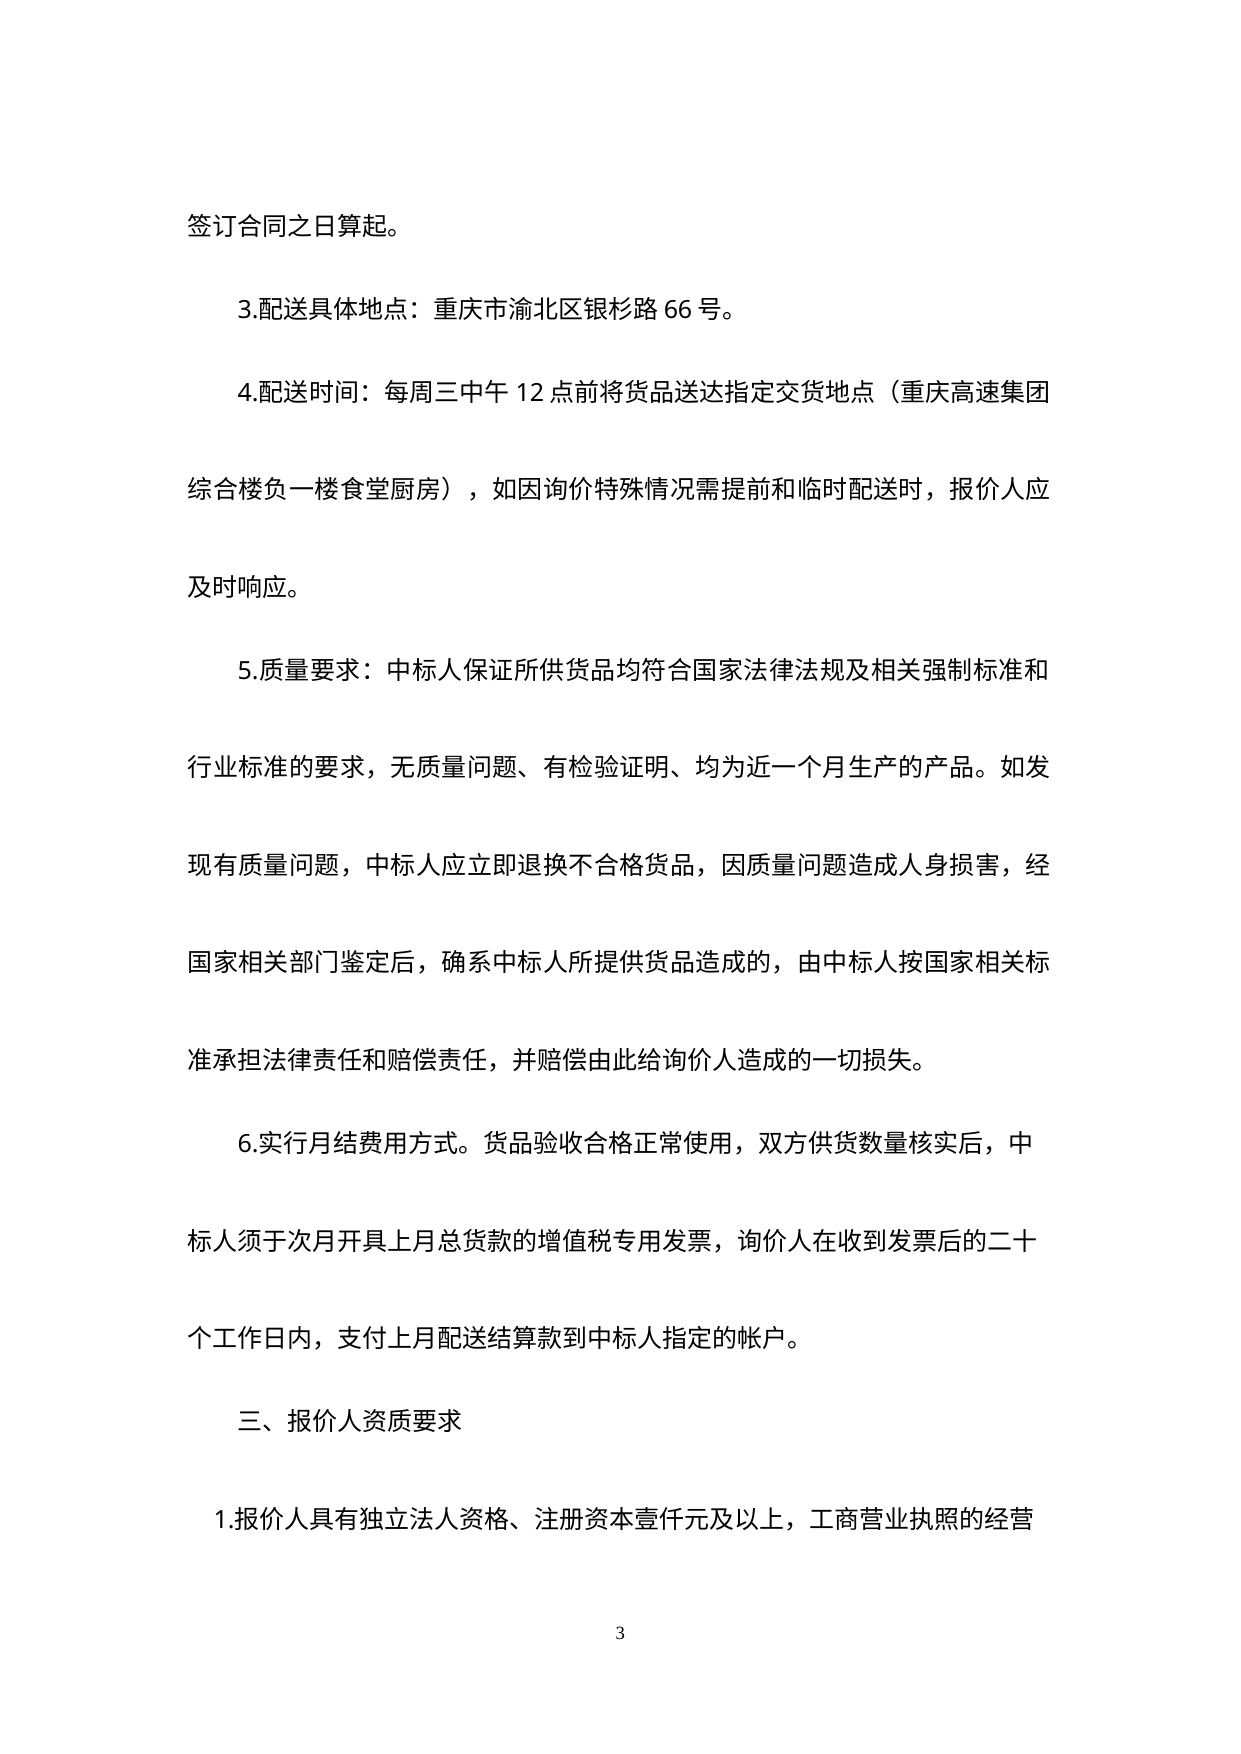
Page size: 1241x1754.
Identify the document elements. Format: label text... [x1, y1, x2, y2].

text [187, 1387, 1053, 1550]
list 3.配送具体地点：重庆市渝北区银杉路66号。 [187, 275, 1053, 340]
text 6.实行月结费用方式。货品验收合格正常使用，双方供货数量核实后，中标人须于次月开具上月总货款的增值税专用发票，询价人在收到发票后的二十个工作日内，支付上月配送结算款到中标人指定的帐户。 [187, 1109, 1053, 1369]
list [187, 192, 1053, 257]
list 4.配送时间：每周三中午12点前将货品送达指定交货地点（重庆高速集团综合楼负一楼食堂厨房），如因询价特殊情况需提前和临时配送时，报价人应及时响应。 [187, 358, 1053, 618]
list 5.质量要求：中标人保证所供货品均符合国家法律法规及相关强制标准和行业标准的要求，无质量问题、有检验证明、均为近一个月生产的产品。如发现有质量问题，中标人应立即退换不合格货品，因质量问题造成人身损害，经国家相关部门鉴定后，确系中标人所提供货品造成的，由中标人按国家相关标准承担法律责任和赔偿责任，并赔偿由此给询价人造成的一切损失。 [187, 636, 1053, 1091]
